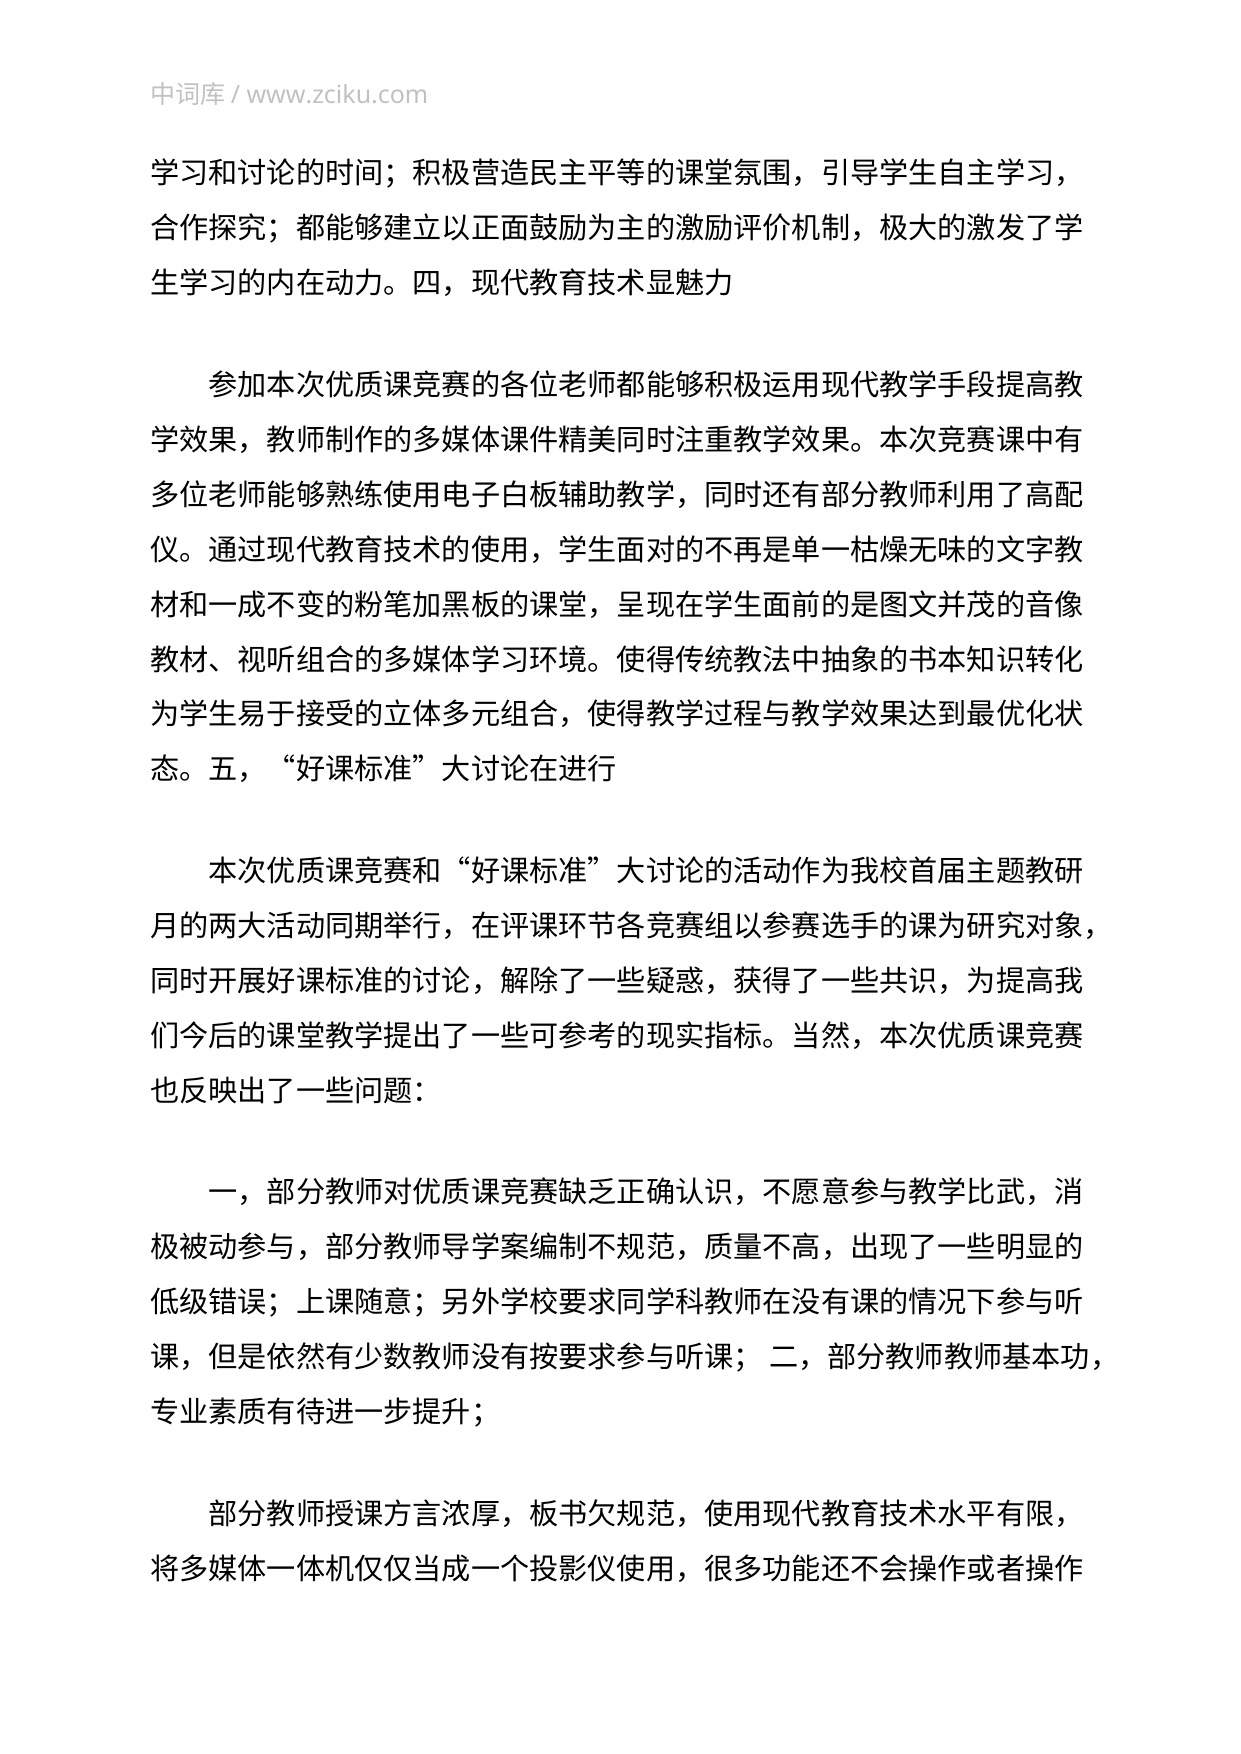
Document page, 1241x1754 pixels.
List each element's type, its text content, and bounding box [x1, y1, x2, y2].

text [150, 150, 1090, 302]
text 一，部分教师对优质课竞赛缺乏正确认识，不愿意参与教学比武，消极被动参与，部分教师导学案编制不规范，质量不高，出现了一些明显的低级错误；上课随意；另外学校要求同学科教师在没有课的情况下参与听课，但是依然有少数教师没有按要求参与听课； 二，部分教师教师基本功，专业素质有待进一步提升； [150, 1169, 1090, 1431]
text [150, 1490, 1090, 1587]
text 参加本次优质课竞赛的各位老师都能够积极运用现代教学手段提高教学效果，教师制作的多媒体课件精美同时注重教学效果。本次竞赛课中有多位老师能够熟练使用电子白板辅助教学，同时还有部分教师利用了高配仪。通过现代教育技术的使用，学生面对的不再是单一枯燥无味的文字教材和一成不变的粉笔加黑板的课堂，呈现在学生面前的是图文并茂的音像教材、视听组合的多媒体学习环境。使得传统教法中抽象的书本知识转化为学生易于接受的立体多元组合，使得教学过程与教学效果达到最优化状态。五，“好课标准”大讨论在进行 [150, 362, 1090, 788]
text 本次优质课竞赛和“好课标准”大讨论的活动作为我校首届主题教研月的两大活动同期举行，在评课环节各竞赛组以参赛选手的课为研究对象，同时开展好课标准的讨论，解除了一些疑惑，获得了一些共识，为提高我们今后的课堂教学提出了一些可参考的现实指标。当然，本次优质课竞赛也反映出了一些问题： [150, 848, 1090, 1109]
